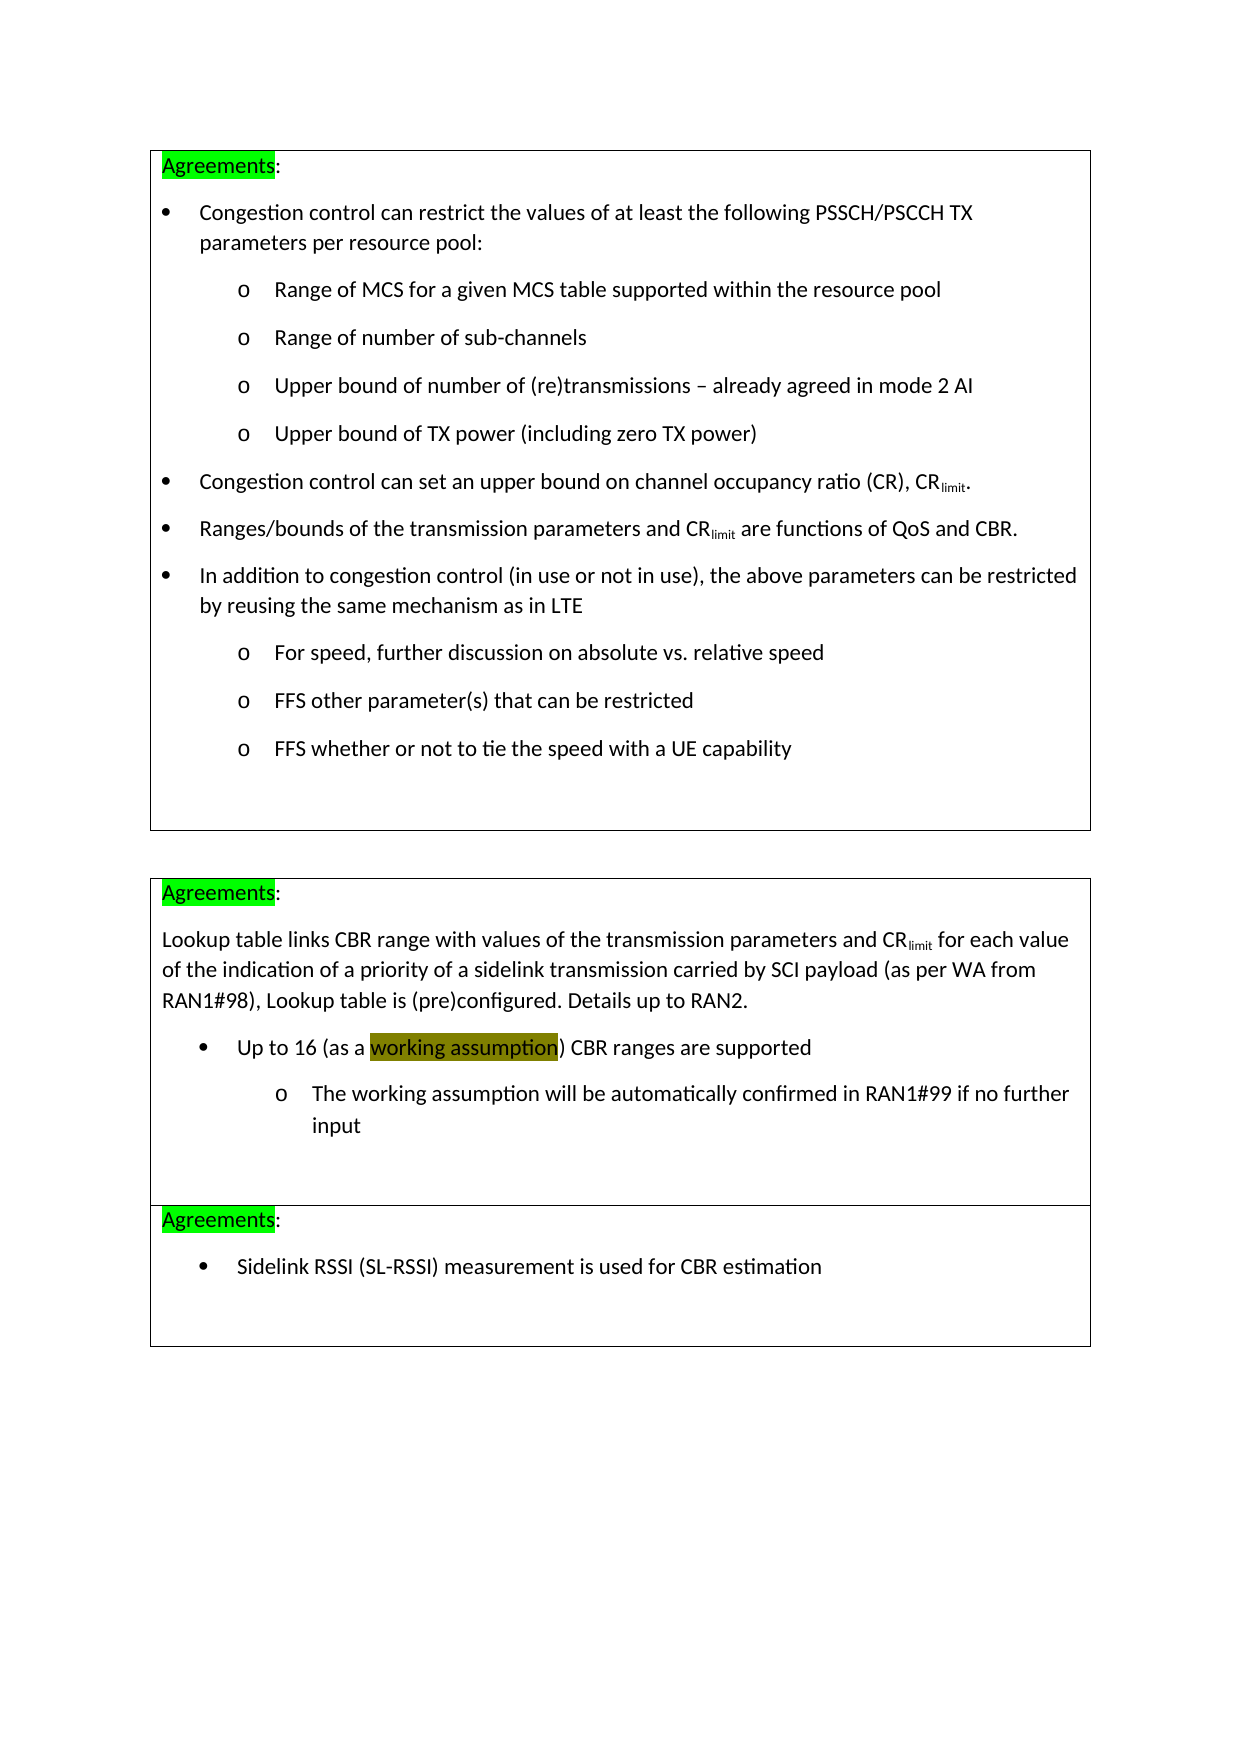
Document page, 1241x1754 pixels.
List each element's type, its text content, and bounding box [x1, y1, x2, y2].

table_header Agreements: Congestion control can restrict the values of at least the following PSSCH/PSCCH TX parameters per resource pool: Range of MCS for a given MCS table supported within the resource pool Range of number of sub-channels Upper bound of number of (re)transmissions – already agreed in mode 2 AI Upper bound of TX power (including zero TX power) Congestion control can set an upper bound on channel occupancy ratio (CR), CRlimit. Ranges/bounds of the transmission parameters and CRlimit are functions of QoS and CBR. In addition to congestion control (in use or not in use), the above parameters can be restricted by reusing the same mechanism as in LTE For speed, further discussion on absolute vs. relative speed FFS other parameter(s) that can be restricted FFS whether or not to tie the speed with a UE capability [151, 151, 1090, 829]
table_header Agreements: Lookup table links CBR range with values of the transmission parameters and CRlimit for each value of the indication of a priority of a sidelink transmission carried by SCI payload (as per WA from RAN1#98), Lookup table is (pre)configured. Details up to RAN2. Up to 16 (as a working assumption) CBR ranges are supported The working assumption will be automatically confirmed in RAN1#99 if no further input [151, 879, 1090, 1204]
table_cell Agreements: Sidelink RSSI (SL-RSSI) measurement is used for CBR estimation [151, 1206, 1090, 1346]
